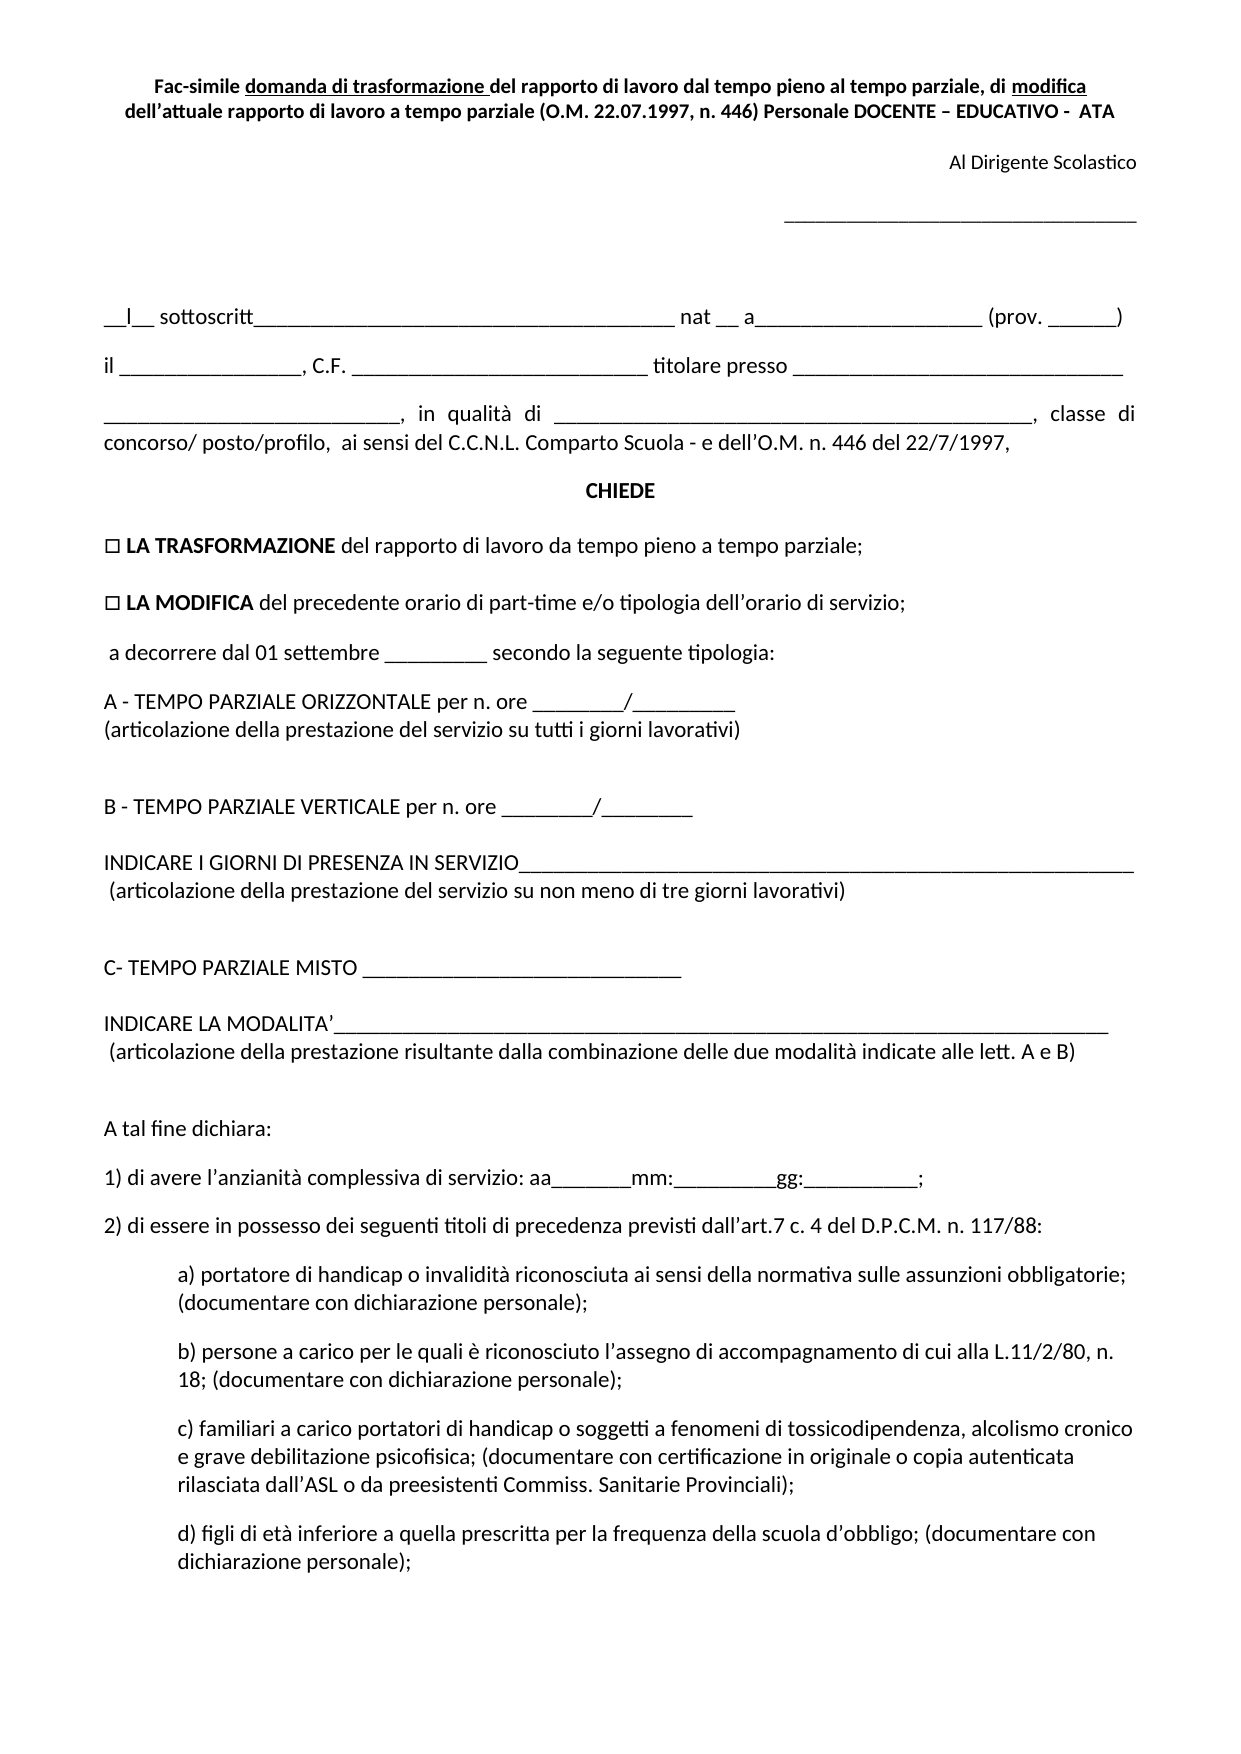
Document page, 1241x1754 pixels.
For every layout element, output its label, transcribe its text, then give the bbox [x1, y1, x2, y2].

text (articolazione della prestazione risultante dalla combinazione delle due modalità indicate alle lett. A e B) [103, 1037, 1137, 1065]
text CHIEDE [103, 476, 1137, 504]
text ⁭□ LA MODIFICA del precedente orario di part-time e/o tipologia dell’orario di servizio; [103, 582, 1137, 617]
text A - TEMPO PARZIALE ORIZZONTALE per n. ore ________/_________ [103, 687, 1137, 715]
text ⁭□ LA TRASFORMAZIONE del rapporto di lavoro da tempo pieno a tempo parziale; [103, 525, 1137, 561]
text 1) di avere l’anzianità complessiva di servizio: aa_______mm:_________gg:__________; [103, 1163, 1137, 1191]
text __________________________________ [103, 200, 1137, 226]
text INDICARE I GIORNI DI PRESENZA IN SERVIZIO______________________________________________________ [103, 848, 1137, 876]
text __________________________, in qualità di __________________________________________, classe di concorso/ posto/profilo, ai sensi del C.C.N.L. Comparto Scuola - e dell’O.M. n. 446 del 22/7/1997, [103, 399, 1137, 456]
text (articolazione della prestazione del servizio su tutti i giorni lavorativi) [103, 715, 1137, 743]
text a decorrere dal 01 settembre _________ secondo la seguente tipologia: [103, 638, 1137, 666]
text C- TEMPO PARZIALE MISTO ____________________________ [103, 953, 1137, 981]
text A tal fine dichiara: [103, 1114, 1137, 1142]
text d) figli di età inferiore a quella prescritta per la frequenza della scuola d’obbligo; (documentare con dichiarazione personale); [177, 1519, 1137, 1575]
text Fac-simile domanda di trasformazione del rapporto di lavoro dal tempo pieno al tempo parziale, di modifica dell’attuale rapporto di lavoro a tempo parziale (O.M. 22.07.1997, n. 446) Personale DOCENTE – EDUCATIVO - ATA [103, 73, 1137, 124]
text INDICARE LA MODALITA’____________________________________________________________________ [103, 1009, 1137, 1037]
text b) persone a carico per le quali è riconosciuto l’assegno di accompagnamento di cui alla L.11/2/80, n. 18; (documentare con dichiarazione personale); [177, 1337, 1137, 1393]
text il ________________, C.F. __________________________ titolare presso _____________________________ [103, 351, 1137, 379]
text 2) di essere in possesso dei seguenti titoli di precedenza previsti dall’art.7 c. 4 del D.P.C.M. n. 117/88: [103, 1212, 1137, 1239]
text (articolazione della prestazione del servizio su non meno di tre giorni lavorativi) [103, 876, 1137, 904]
text B - TEMPO PARZIALE VERTICALE per n. ore ________/________ [103, 792, 1137, 820]
text c) familiari a carico portatori di handicap o soggetti a fenomeni di tossicodipendenza, alcolismo cronico e grave debilitazione psicofisica; (documentare con certificazione in originale o copia autenticata rilasciata dall’ASL o da preesistenti Commiss. Sanitarie Provinciali); [177, 1414, 1137, 1498]
text Al Dirigente Scolastico [103, 149, 1137, 175]
text a) portatore di handicap o invalidità riconosciuta ai sensi della normativa sulle assunzioni obbligatorie; (documentare con dichiarazione personale); [177, 1260, 1137, 1316]
text __l__ sottoscritt_____________________________________ nat __ a____________________ (prov. ______) [103, 302, 1137, 330]
